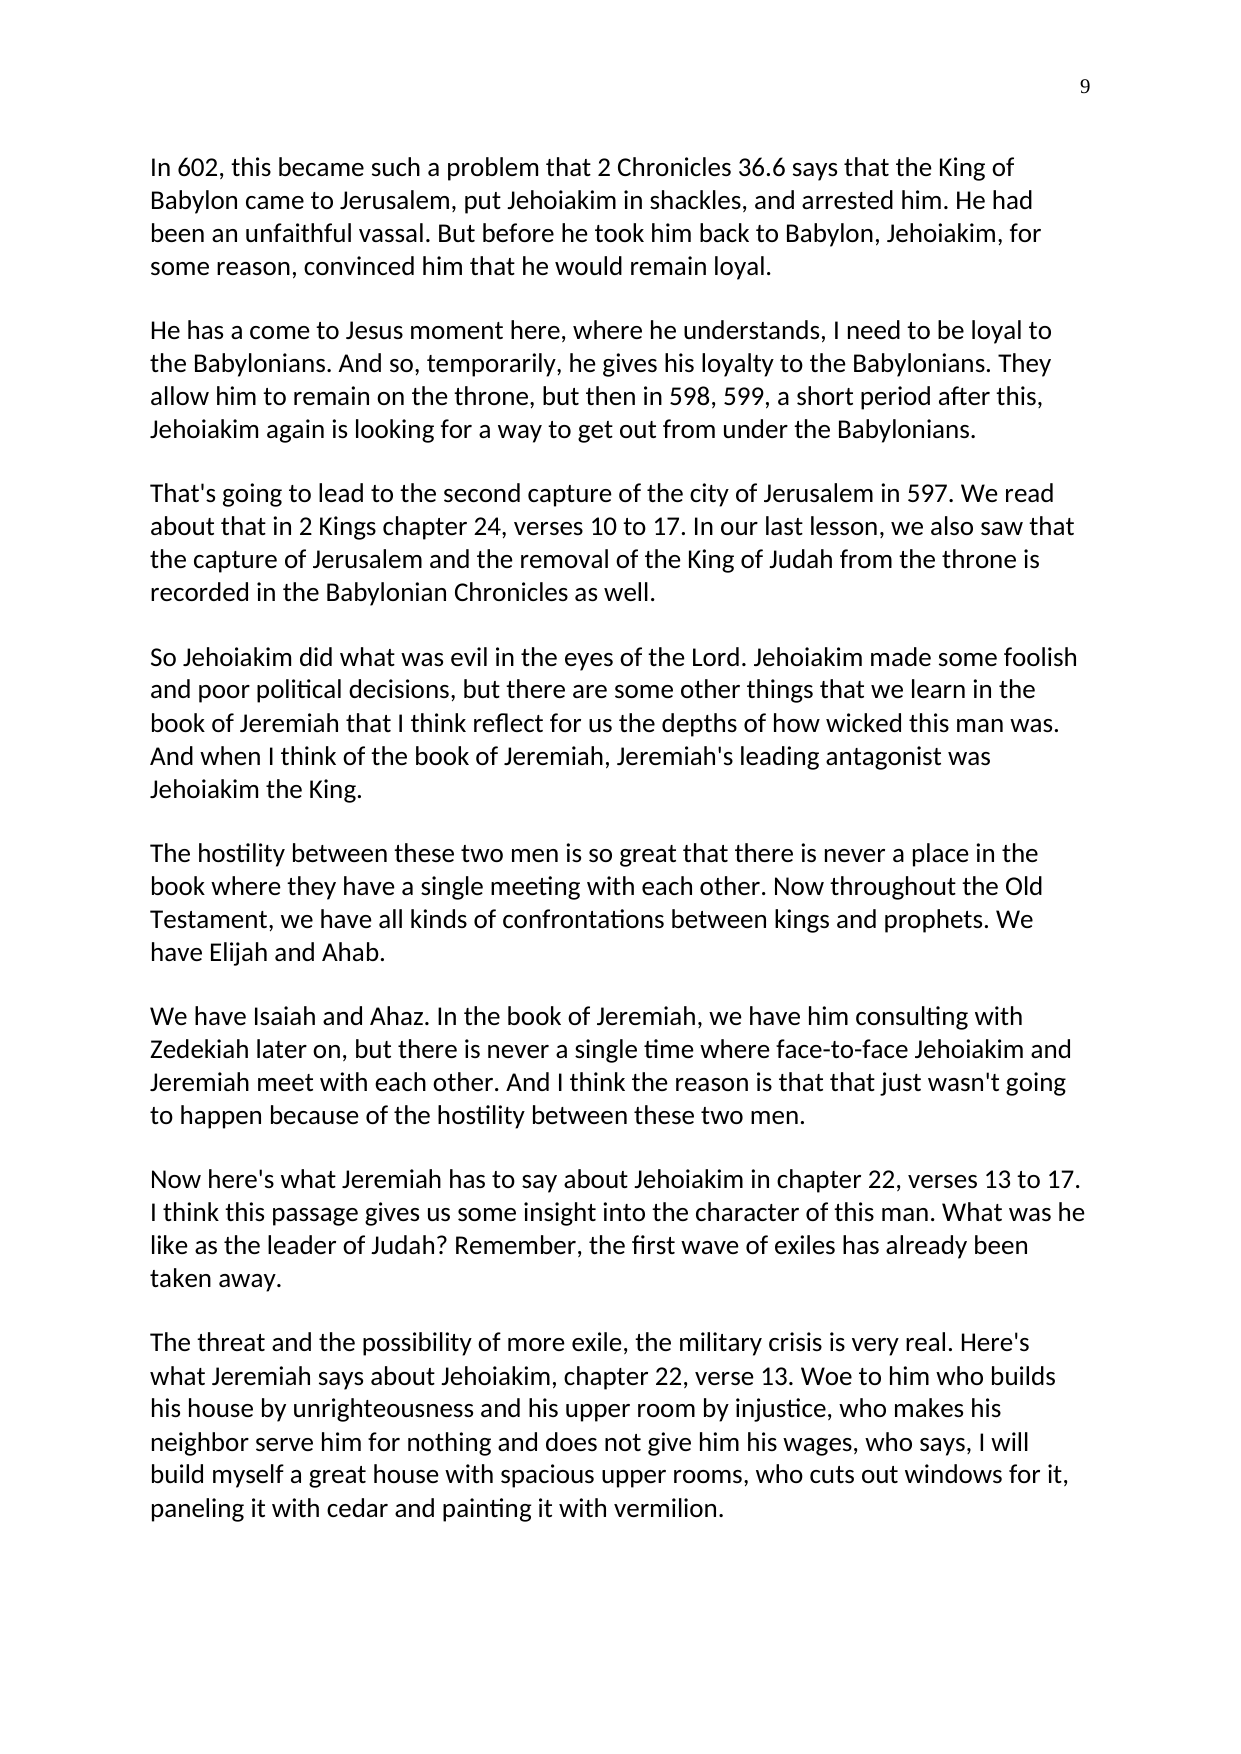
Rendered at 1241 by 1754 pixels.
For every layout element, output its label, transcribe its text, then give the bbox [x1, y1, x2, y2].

text He has a come to Jesus moment here, where he understands, I need to be loyal to the Babylonians. And so, temporarily, he gives his loyalty to the Babylonians. They allow him to remain on the throne, but then in 598, 599, a short period after this, Jehoiakim again is looking for a way to get out from under the Babylonians. [150, 313, 1090, 445]
text That's going to lead to the second capture of the city of Jerusalem in 597. We read about that in 2 Kings chapter 24, verses 10 to 17. In our last lesson, we also saw that the capture of Jerusalem and the removal of the King of Judah from the throne is recorded in the Babylonian Chronicles as well. [150, 476, 1090, 608]
text The threat and the possibility of more exile, the military crisis is very real. Here's what Jeremiah says about Jehoiakim, chapter 22, verse 13. Woe to him who builds his house by unrighteousness and his upper room by injustice, who makes his neighbor serve him for nothing and does not give him his wages, who says, I will build myself a great house with spacious upper rooms, who cuts out windows for it, paneling it with cedar and painting it with vermilion. [150, 1326, 1090, 1524]
text The hostility between these two men is so great that there is never a place in the book where they have a single meeting with each other. Now throughout the Old Testament, we have all kinds of confrontations between kings and prophets. We have Elijah and Ahab. [150, 836, 1090, 968]
text We have Isaiah and Ahaz. In the book of Jeremiah, we have him consulting with Zedekiah later on, but there is never a single time where face-to-face Jehoiakim and Jeremiah meet with each other. And I think the reason is that that just wasn't going to happen because of the hostility between these two men. [150, 999, 1090, 1131]
text So Jehoiakim did what was evil in the eyes of the Lord. Jehoiakim made some foolish and poor political decisions, but there are some other things that we learn in the book of Jeremiah that I think reflect for us the depths of how wicked this man was. And when I think of the book of Jeremiah, Jeremiah's leading antagonist was Jehoiakim the King. [150, 640, 1090, 805]
text Now here's what Jeremiah has to say about Jehoiakim in chapter 22, verses 13 to 17. I think this passage gives us some insight into the character of this man. What was he like as the leader of Judah? Remember, the first wave of exiles has already been taken away. [150, 1162, 1090, 1294]
text In 602, this became such a problem that 2 Chronicles 36.6 says that the King of Babylon came to Jerusalem, put Jehoiakim in shackles, and arrested him. He had been an unfaithful vassal. But before he took him back to Babylon, Jehoiakim, for some reason, convinced him that he would remain loyal. [150, 150, 1090, 282]
